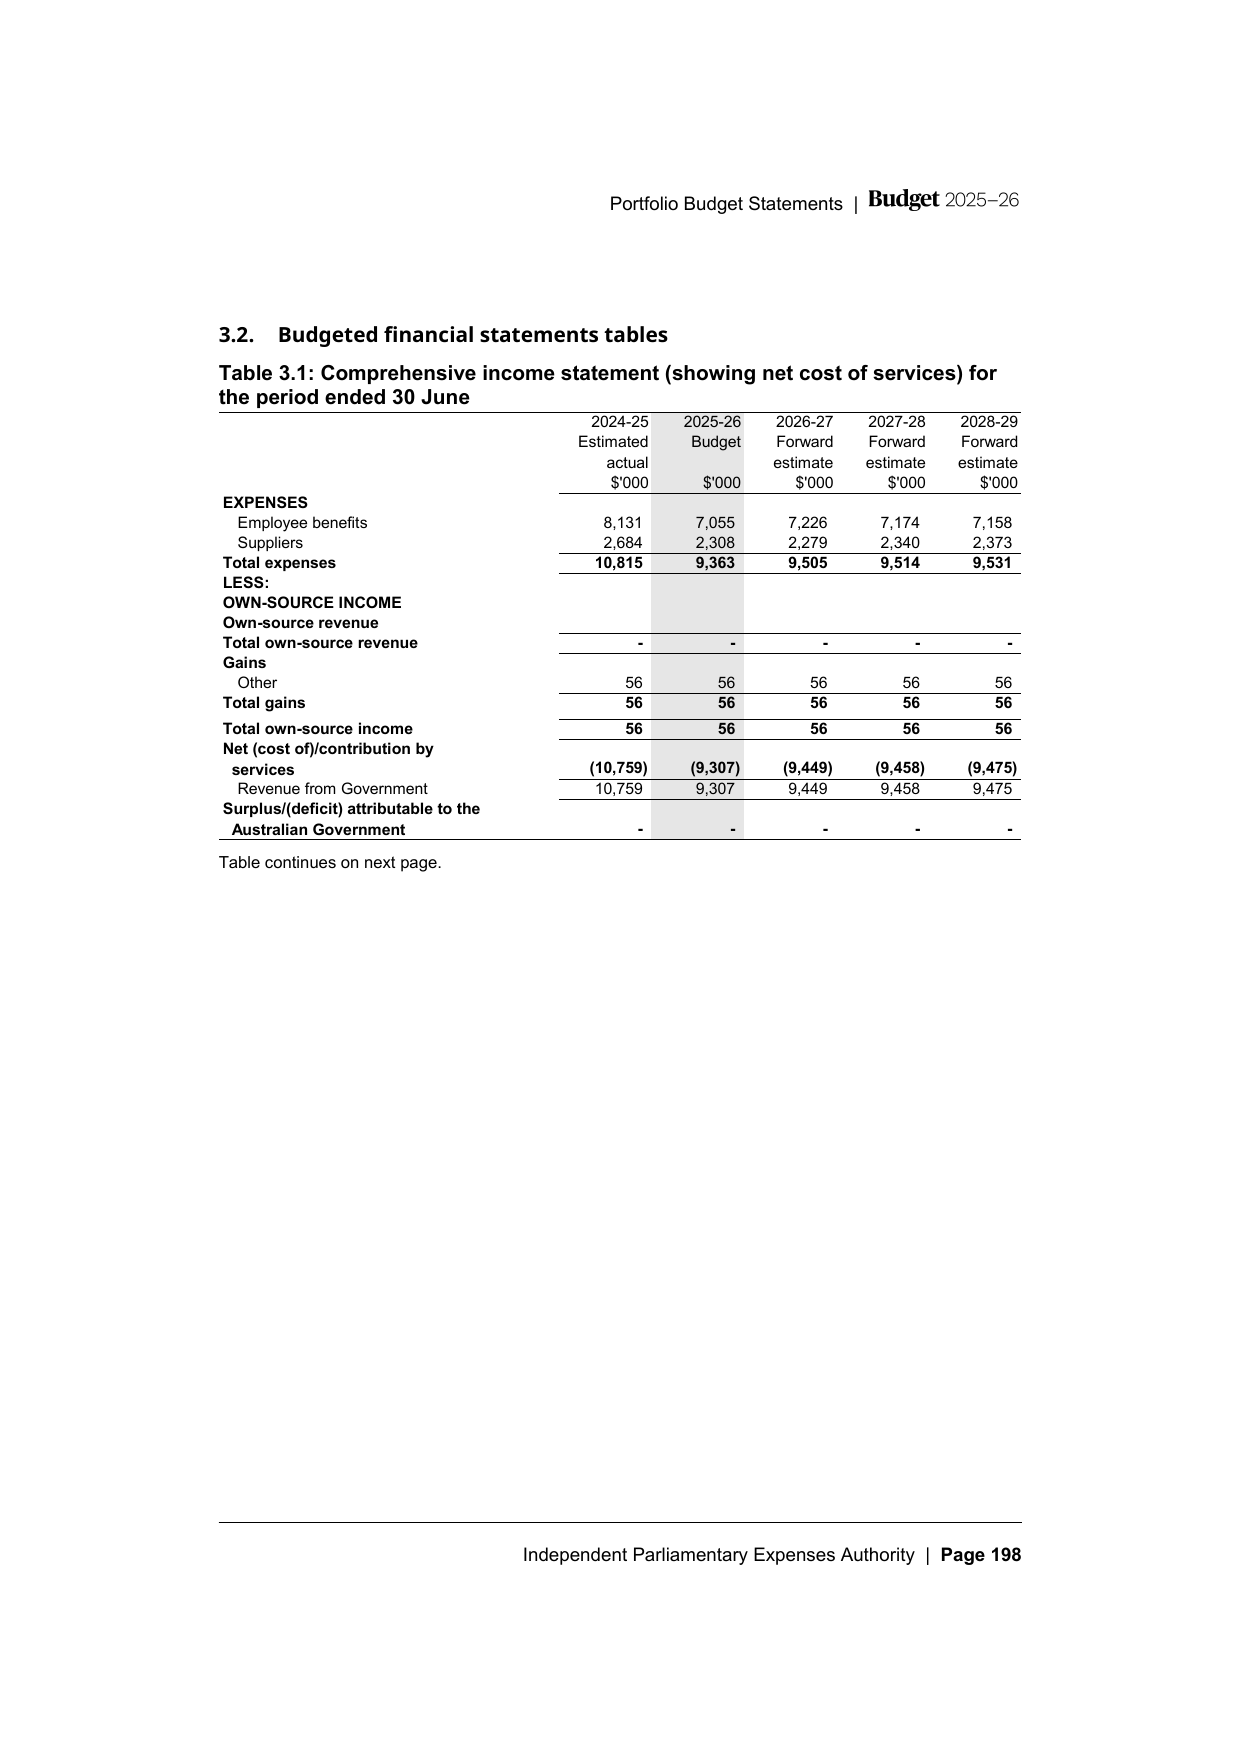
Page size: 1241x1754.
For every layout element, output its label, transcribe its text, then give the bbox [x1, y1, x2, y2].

subtitle Table 3.1: Comprehensive income statement (showing net cost of services) for the period ended 30 June [218, 361, 1022, 409]
text Table continues on next page. [218, 853, 1022, 872]
picture [868, 189, 1020, 211]
subtitle 3.2. Budgeted financial statements tables [218, 320, 1022, 349]
